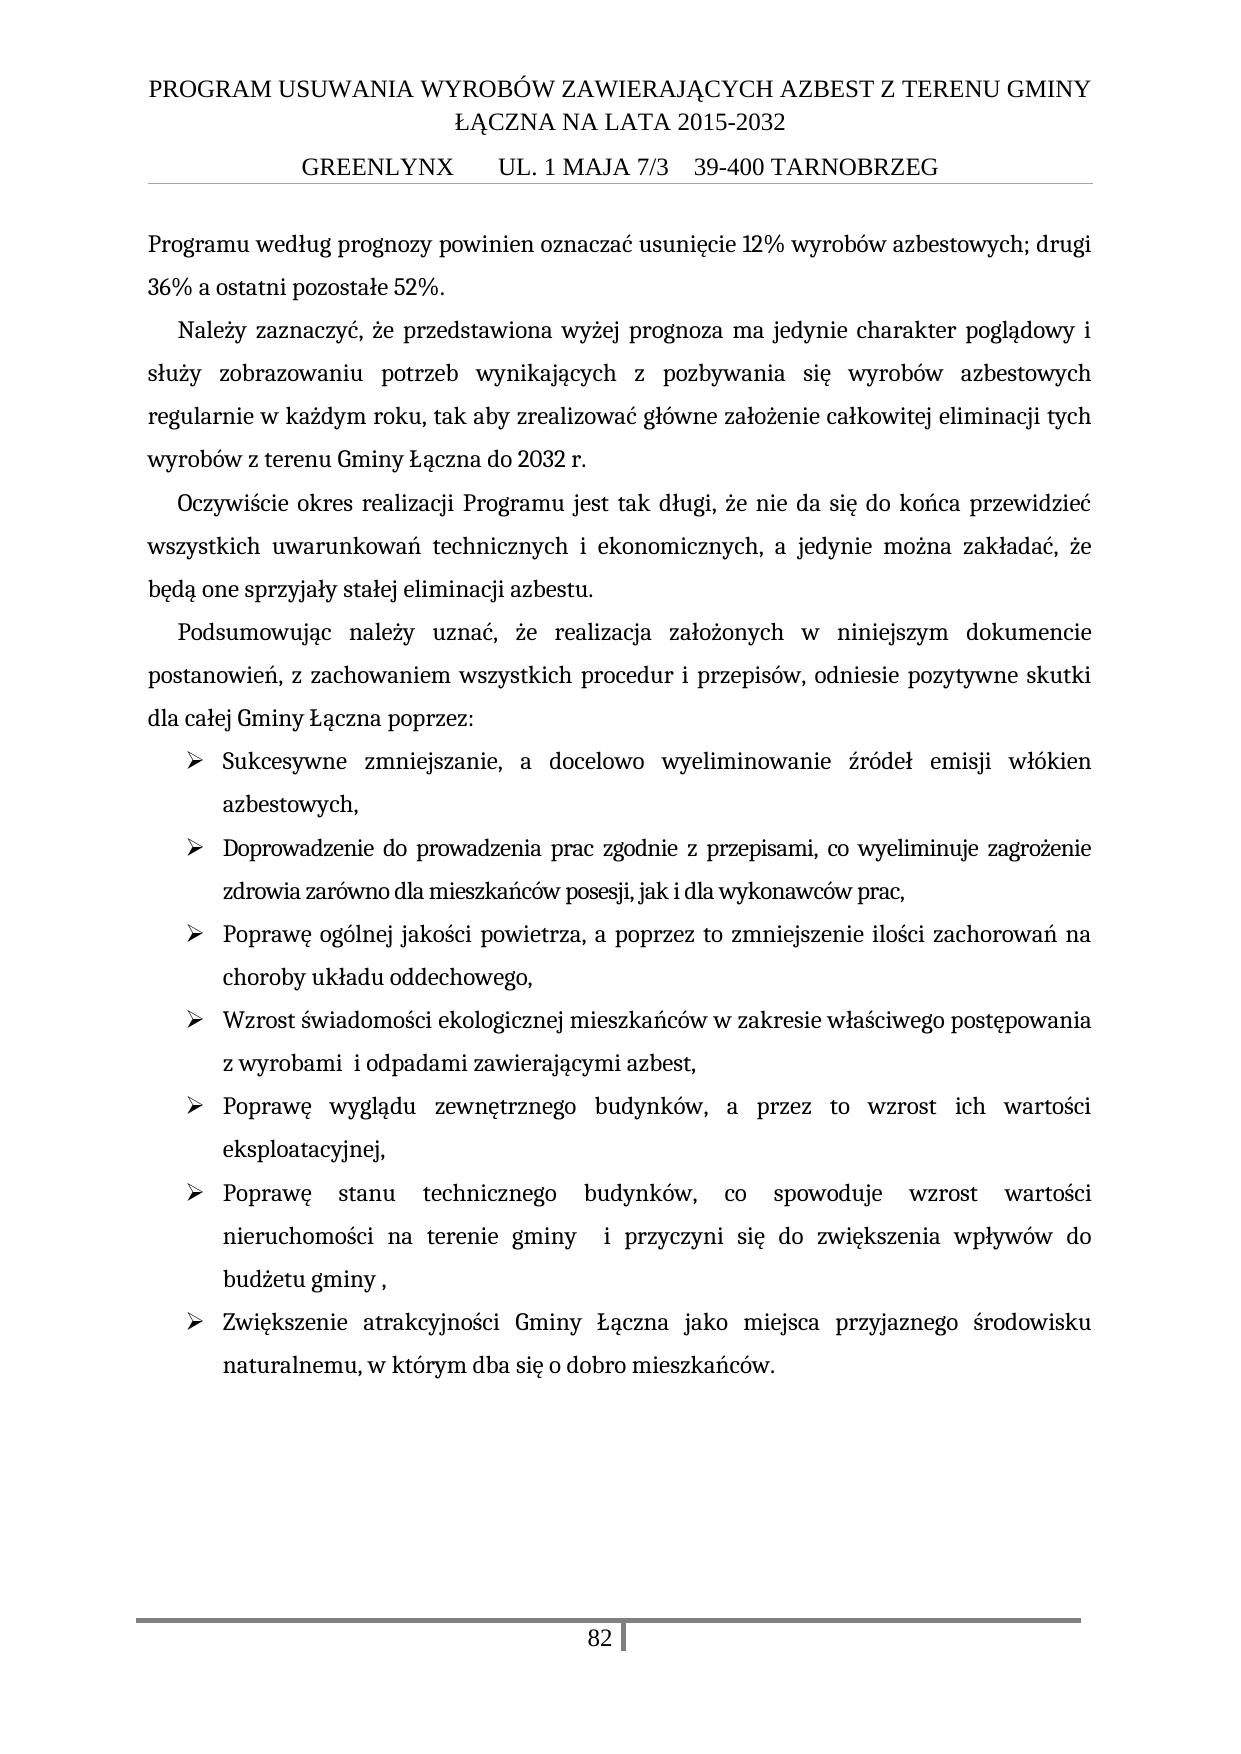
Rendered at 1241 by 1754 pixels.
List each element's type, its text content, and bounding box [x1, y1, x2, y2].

list Sukcesywne zmniejszanie, a docelowo wyeliminowanie źródeł emisji włókien azbestowych, [185, 747, 1093, 819]
text Podsumowując należy uznać, że realizacja założonych w niniejszym dokumencie postanowień, z zachowaniem wszystkich procedur i przepisów, odniesie pozytywne skutki dla całej Gminy Łączna poprzez: [148, 618, 1093, 733]
list Wzrost świadomości ekologicznej mieszkańców w zakresie właściwego postępowania z wyrobami i odpadami zawierającymi azbest, [185, 1006, 1093, 1078]
text Oczywiście okres realizacji Programu jest tak długi, że nie da się do końca przewidzieć wszystkich uwarunkowań technicznych i ekonomicznych, a jedynie można zakładać, że będą one sprzyjały stałej eliminacji azbestu. [148, 488, 1093, 603]
list Poprawę wyglądu zewnętrznego budynków, a przez to wzrost ich wartości eksploatacyjnej, [185, 1092, 1093, 1164]
list Poprawę ogólnej jakości powietrza, a poprzez to zmniejszenie ilości zachorowań na choroby układu oddechowego, [185, 920, 1093, 992]
list Doprowadzenie do prowadzenia prac zgodnie z przepisami, co wyeliminuje zagrożenie zdrowia zarówno dla mieszkańców posesji, jak i dla wykonawców prac, [185, 833, 1093, 905]
text Należy zaznaczyć, że przedstawiona wyżej prognoza ma jedynie charakter poglądowy i służy zobrazowaniu potrzeb wynikających z pozbywania się wyrobów azbestowych regularnie w każdym roku, tak aby zrealizować główne założenie całkowitej eliminacji tych wyrobów z terenu Gminy Łączna do 2032 r. [148, 316, 1093, 474]
list Zwiększenie atrakcyjności Gminy Łączna jako miejsca przyjaznego środowisku naturalnemu, w którym dba się o dobro mieszkańców. [185, 1308, 1093, 1380]
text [148, 230, 1093, 302]
list Poprawę stanu technicznego budynków, co spowoduje wzrost wartości nieruchomości na terenie gminy i przyczyni się do zwiększenia wpływów do budżetu gminy , [185, 1178, 1093, 1293]
